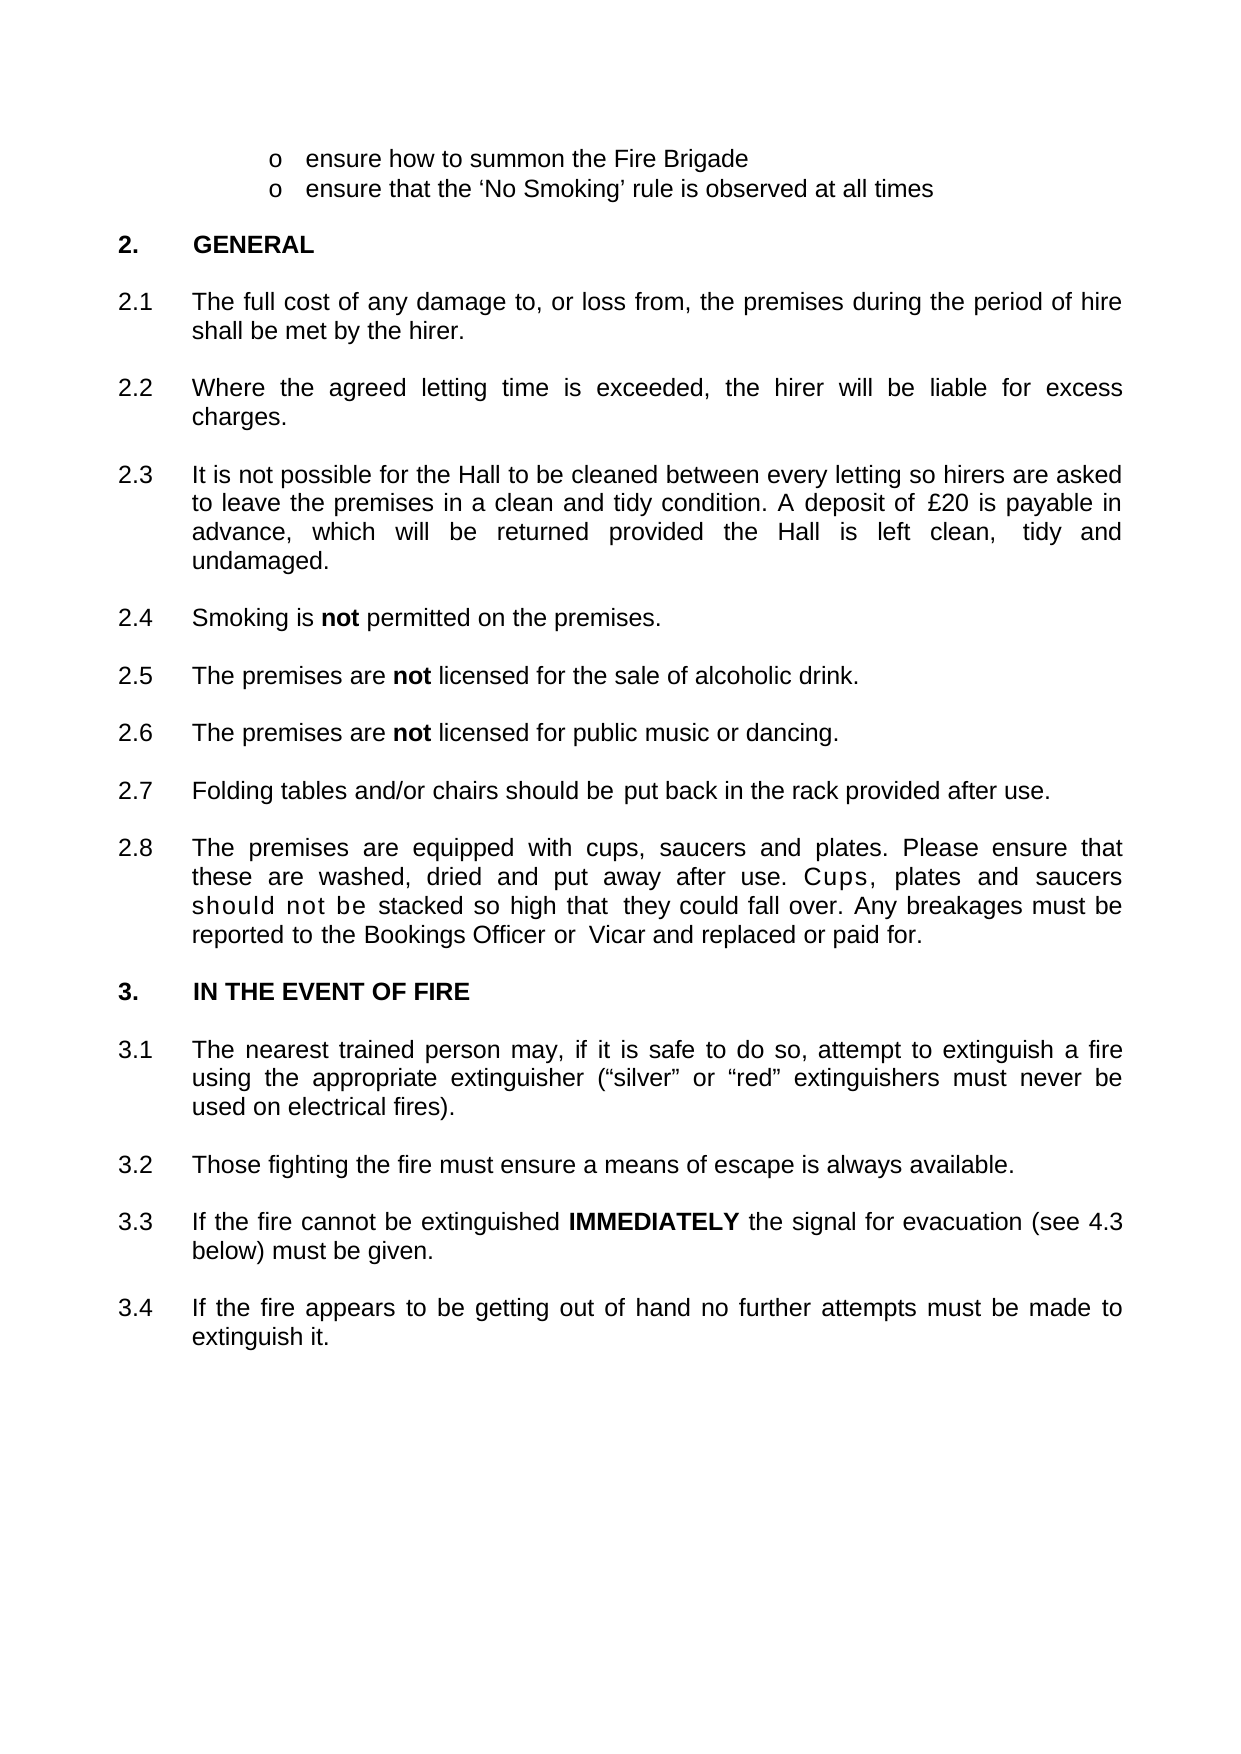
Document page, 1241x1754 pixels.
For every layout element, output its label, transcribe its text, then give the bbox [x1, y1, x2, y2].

list Where the agreed letting time is exceeded, the hirer will be liable for excess charges. [118, 373, 1123, 431]
list Those fighting the fire must ensure a means of escape is always available. [118, 1149, 1134, 1178]
list The premises are not licensed for the sale of alcoholic drink. [118, 661, 1134, 689]
subtitle GENERAL [118, 229, 1134, 258]
list ensure that the ‘No Smoking’ rule is observed at all times [268, 173, 1134, 203]
list The premises are equipped with cups, saucers and plates. Please ensure that these are washed, dried and put away after use. Cups, plates and saucers should not be stacked so high that they could fall over. Any breakages must be reported to the Bookings Officer or Vicar and replaced or paid for. [118, 833, 1123, 948]
list Smoking is not permitted on the premises. [118, 603, 1134, 632]
list ensure how to summon the Fire Brigade [268, 144, 1134, 173]
list The full cost of any damage to, or loss from, the premises during the period of hire shall be met by the hirer. [118, 287, 1123, 344]
list Folding tables and/or chairs should be put back in the rack provided after use. [118, 776, 1123, 804]
list If the fire appears to be getting out of hand no further attempts must be made to extinguish it. [118, 1293, 1123, 1351]
list If the fire cannot be extinguished IMMEDIATELY the signal for evacuation (see 4.3 below) must be given. [118, 1207, 1123, 1264]
list The nearest trained person may, if it is safe to do so, attempt to extinguish a fire using the appropriate extinguisher (“silver” or “red” extinguishers must never be used on electrical fires). [118, 1034, 1123, 1121]
list The premises are not licensed for public music or dancing. [118, 718, 1134, 747]
subtitle IN THE EVENT OF FIRE [118, 977, 1134, 1006]
list It is not possible for the Hall to be cleaned between every letting so hirers are asked to leave the premises in a clean and tidy condition. A deposit of £20 is payable in advance, which will be returned provided the Hall is left clean, tidy and undamaged. [118, 459, 1123, 574]
